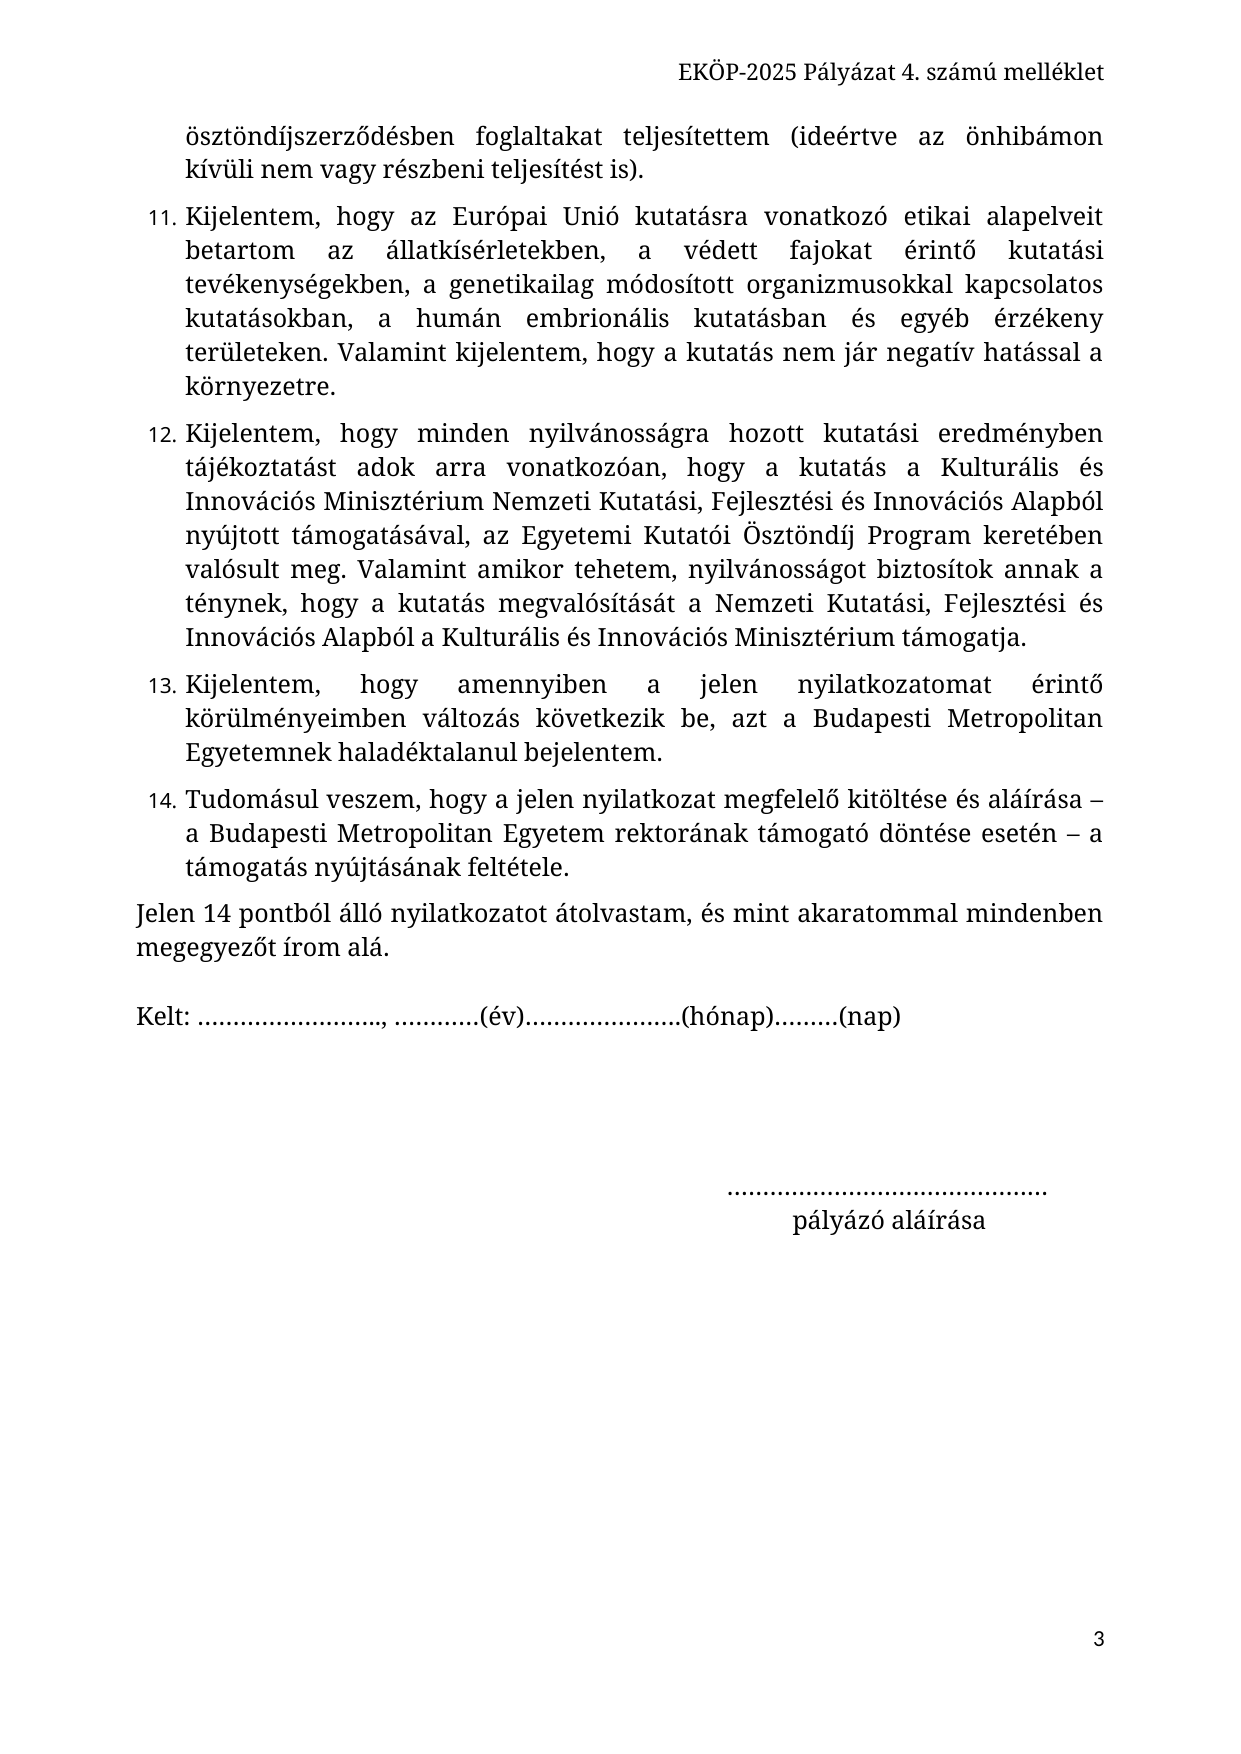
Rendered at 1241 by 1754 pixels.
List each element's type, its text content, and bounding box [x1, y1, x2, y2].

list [148, 118, 1104, 186]
list Kelt: …………………….., …………(év)………………….(hónap)………(nap) [136, 998, 1104, 1032]
list Kijelentem, hogy az Európai Unió kutatásra vonatkozó etikai alapelveit betartom az állatkísérletekben, a védett fajokat érintő kutatási tevékenységekben, a genetikailag módosított organizmusokkal kapcsolatos kutatásokban, a humán embrionális kutatásban és egyéb érzékeny területeken. Valamint kijelentem, hogy a kutatás nem jár negatív hatással a környezetre. [148, 199, 1104, 403]
list Tudomásul veszem, hogy a jelen nyilatkozat megfelelő kitöltése és aláírása – a Budapesti Metropolitan Egyetem rektorának támogató döntése esetén – a támogatás nyújtásának feltétele. [148, 781, 1104, 883]
list Jelen 14 pontból álló nyilatkozatot átolvastam, és mint akaratommal mindenben megegyezőt írom alá. [136, 896, 1104, 964]
list Kijelentem, hogy amennyiben a jelen nyilatkozatomat érintő körülményeimben változás következik be, azt a Budapesti Metropolitan Egyetemnek haladéktalanul bejelentem. [148, 667, 1104, 769]
text ……………………………………… [726, 1168, 1104, 1202]
list Kijelentem, hogy minden nyilvánosságra hozott kutatási eredményben tájékoztatást adok arra vonatkozóan, hogy a kutatás a Kulturális és Innovációs Minisztérium Nemzeti Kutatási, Fejlesztési és Innovációs Alapból nyújtott támogatásával, az Egyetemi Kutatói Ösztöndíj Program keretében valósult meg. Valamint amikor tehetem, nyilvánosságot biztosítok annak a ténynek, hogy a kutatás megvalósítását a Nemzeti Kutatási, Fejlesztési és Innovációs Alapból a Kulturális és Innovációs Minisztérium támogatja. [148, 416, 1104, 654]
text pályázó aláírása [211, 1202, 986, 1237]
